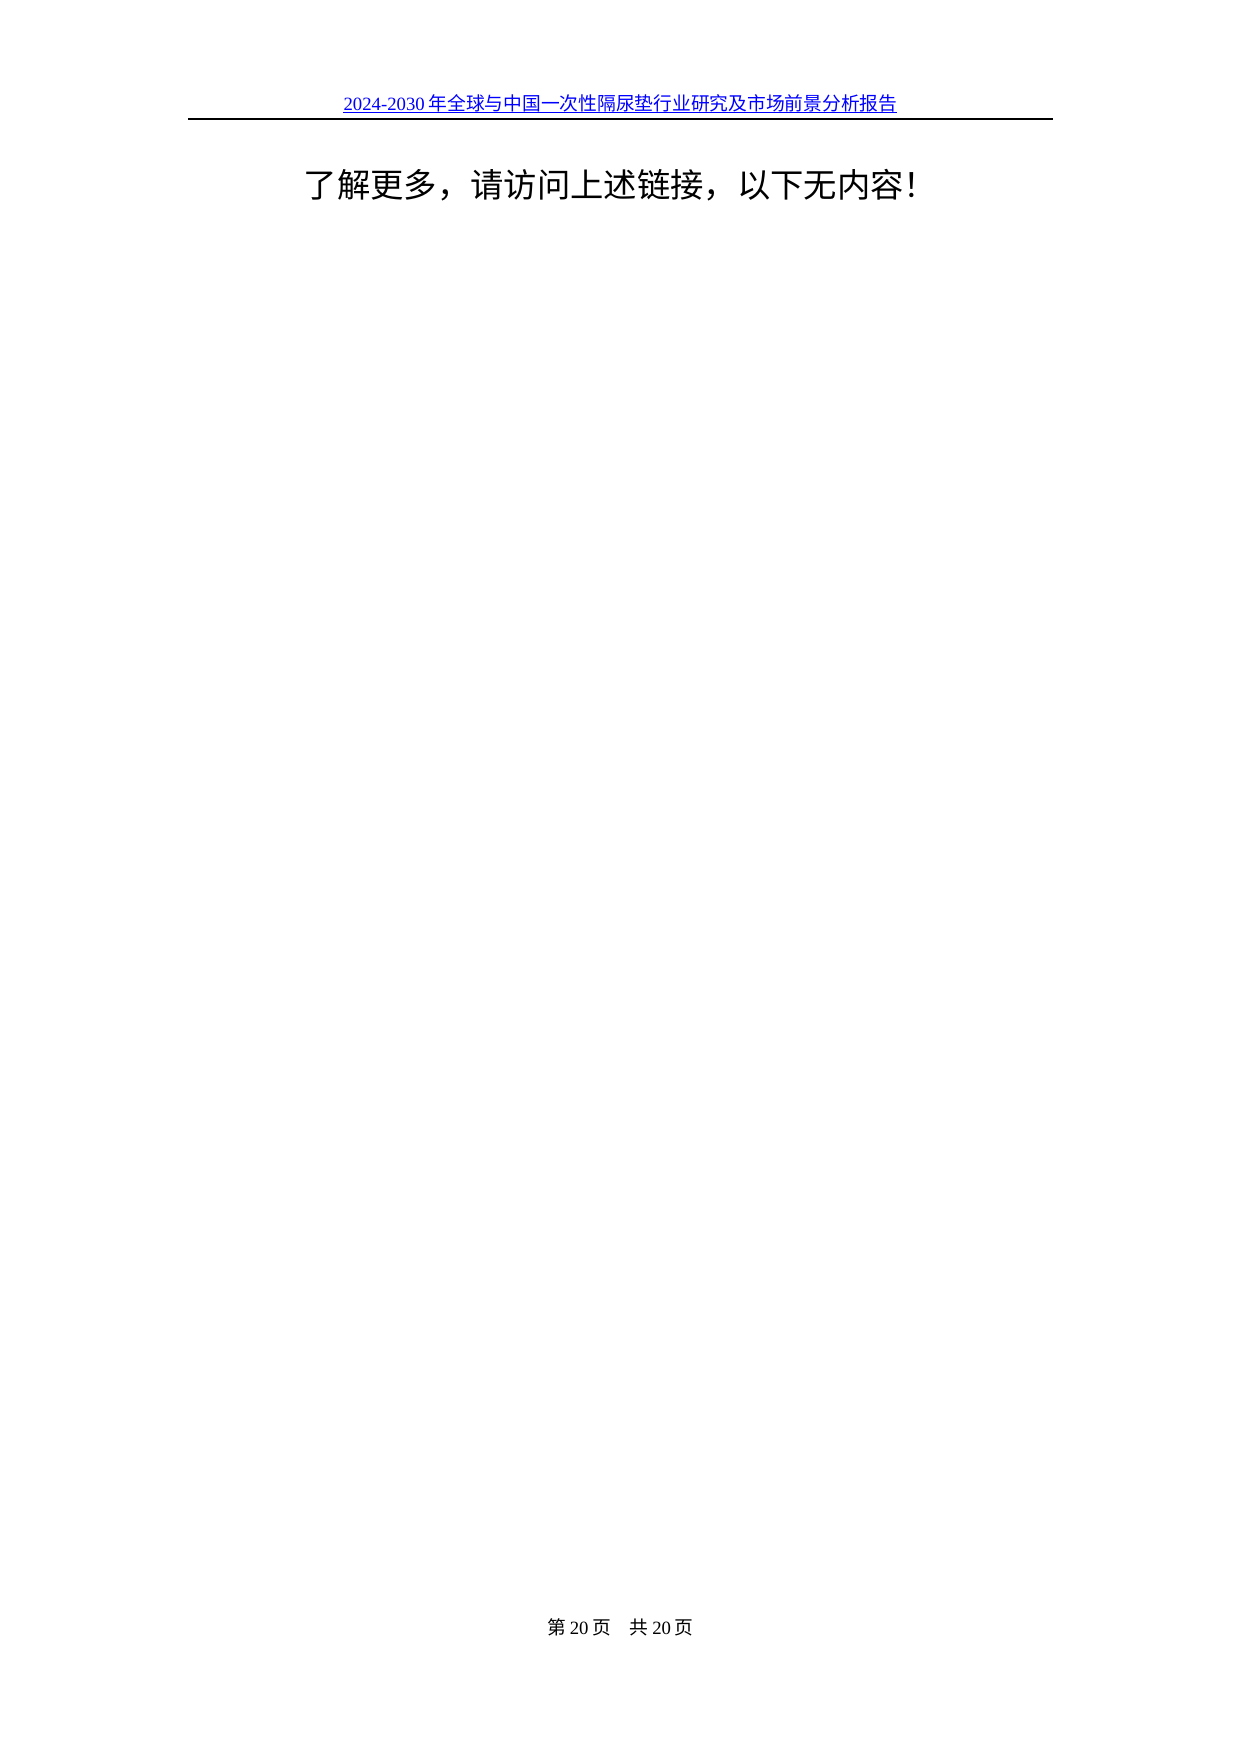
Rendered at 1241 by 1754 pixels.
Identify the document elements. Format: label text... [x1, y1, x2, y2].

title 了解更多，请访问上述链接，以下无内容！ [187, 150, 1053, 215]
